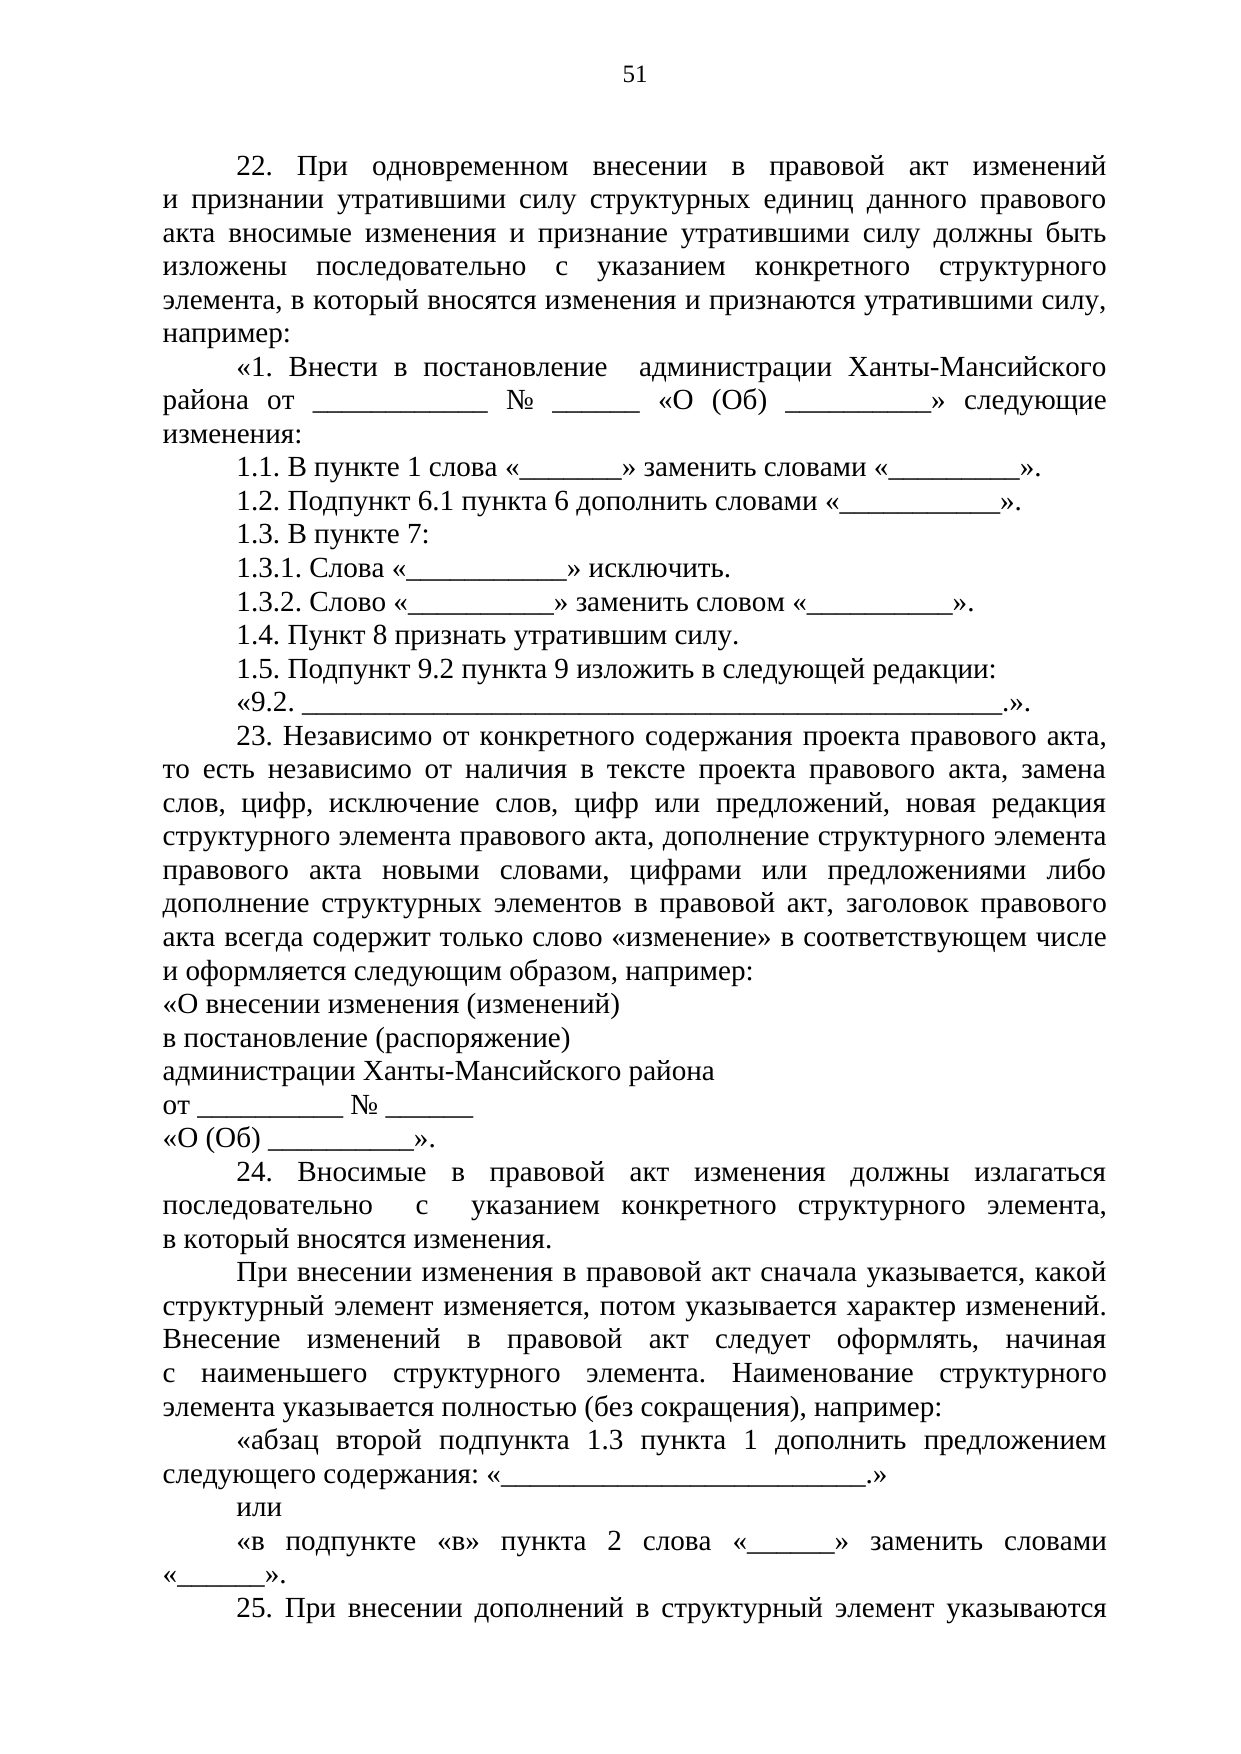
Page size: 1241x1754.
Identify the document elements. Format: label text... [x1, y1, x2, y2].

text от __________ № ______ [162, 1087, 1107, 1120]
text в постановление (распоряжение) [162, 1020, 1107, 1053]
text 1.3.1. Слова «___________» исключить. [162, 550, 1107, 584]
text администрации Ханты-Мансийского района [162, 1053, 1107, 1087]
text «9.2. ________________________________________________.». [162, 684, 1107, 718]
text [162, 1590, 1107, 1623]
text «в подпункте «в» пункта 2 слова «______» заменить словами «______». [162, 1523, 1107, 1590]
text «абзац второй подпункта 1.3 пункта 1 дополнить предложением следующего содержания: «_________________________.» [162, 1422, 1107, 1489]
text 24. Вносимые в правовой акт изменения должны излагаться последовательно с указанием конкретного структурного элемента, в который вносятся изменения. [162, 1154, 1107, 1254]
text «О внесении изменения (изменений) [162, 986, 1107, 1020]
text 1.1. В пункте 1 слова «_______» заменить словами «_________». [162, 449, 1107, 483]
text 23. Независимо от конкретного содержания проекта правового акта, то есть независимо от наличия в тексте проекта правового акта, замена слов, цифр, исключение слов, цифр или предложений, новая редакция структурного элемента правового акта, дополнение структурного элемента правового акта новыми словами, цифрами или предложениями либо дополнение структурных элементов в правовой акт, заголовок правового акта всегда содержит только слово «изменение» в соответствующем числе и оформляется следующим образом, например: [162, 718, 1107, 986]
text 1.4. Пункт 8 признать утратившим силу. [162, 617, 1107, 651]
text 1.3.2. Слово «__________» заменить словом «__________». [162, 584, 1107, 617]
text или [162, 1489, 1107, 1523]
text При внесении изменения в правовой акт сначала указывается, какой структурный элемент изменяется, потом указывается характер изменений. Внесение изменений в правовой акт следует оформлять, начиная с наименьшего структурного элемента. Наименование структурного элемента указывается полностью (без сокращения), например: [162, 1254, 1107, 1422]
text 1.3. В пункте 7: [162, 517, 1107, 550]
text 1.5. Подпункт 9.2 пункта 9 изложить в следующей редакции: [162, 651, 1107, 684]
text «1. Внести в постановление администрации Ханты-Мансийского района от ____________ № ______ «О (Об) __________» следующие изменения: [162, 349, 1107, 449]
text 1.2. Подпункт 6.1 пункта 6 дополнить словами «___________». [162, 483, 1107, 517]
text «О (Об) __________». [162, 1120, 1107, 1154]
text 22. При одновременном внесении в правовой акт изменений и признании утратившими силу структурных единиц данного правового акта вносимые изменения и признание утратившими силу должны быть изложены последовательно с указанием конкретного структурного элемента, в который вносятся изменения и признаются утратившими силу, например: [162, 148, 1107, 349]
